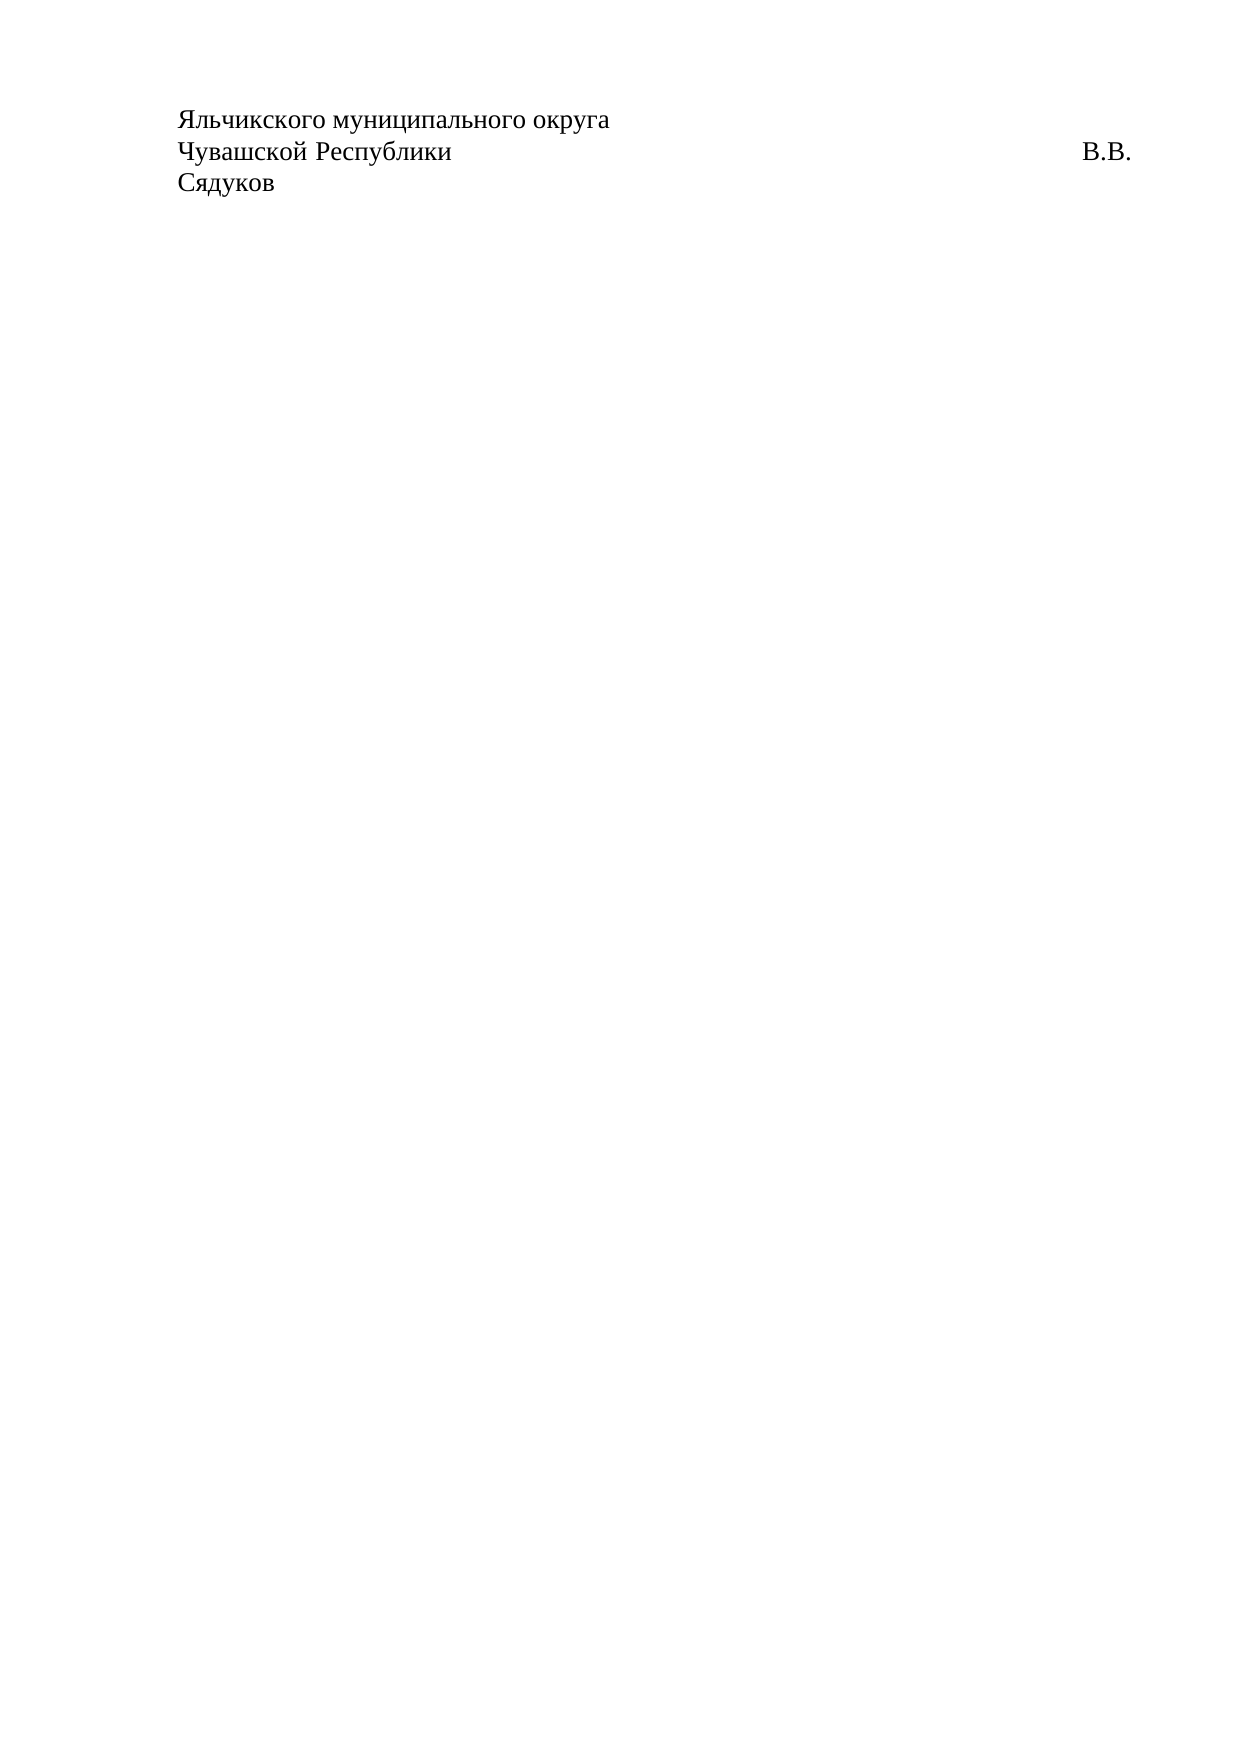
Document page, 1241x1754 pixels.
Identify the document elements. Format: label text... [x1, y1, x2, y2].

text Яльчикского муниципального округа [177, 103, 1137, 134]
text Чувашской Республики В.В. Сядуков [177, 134, 1137, 197]
